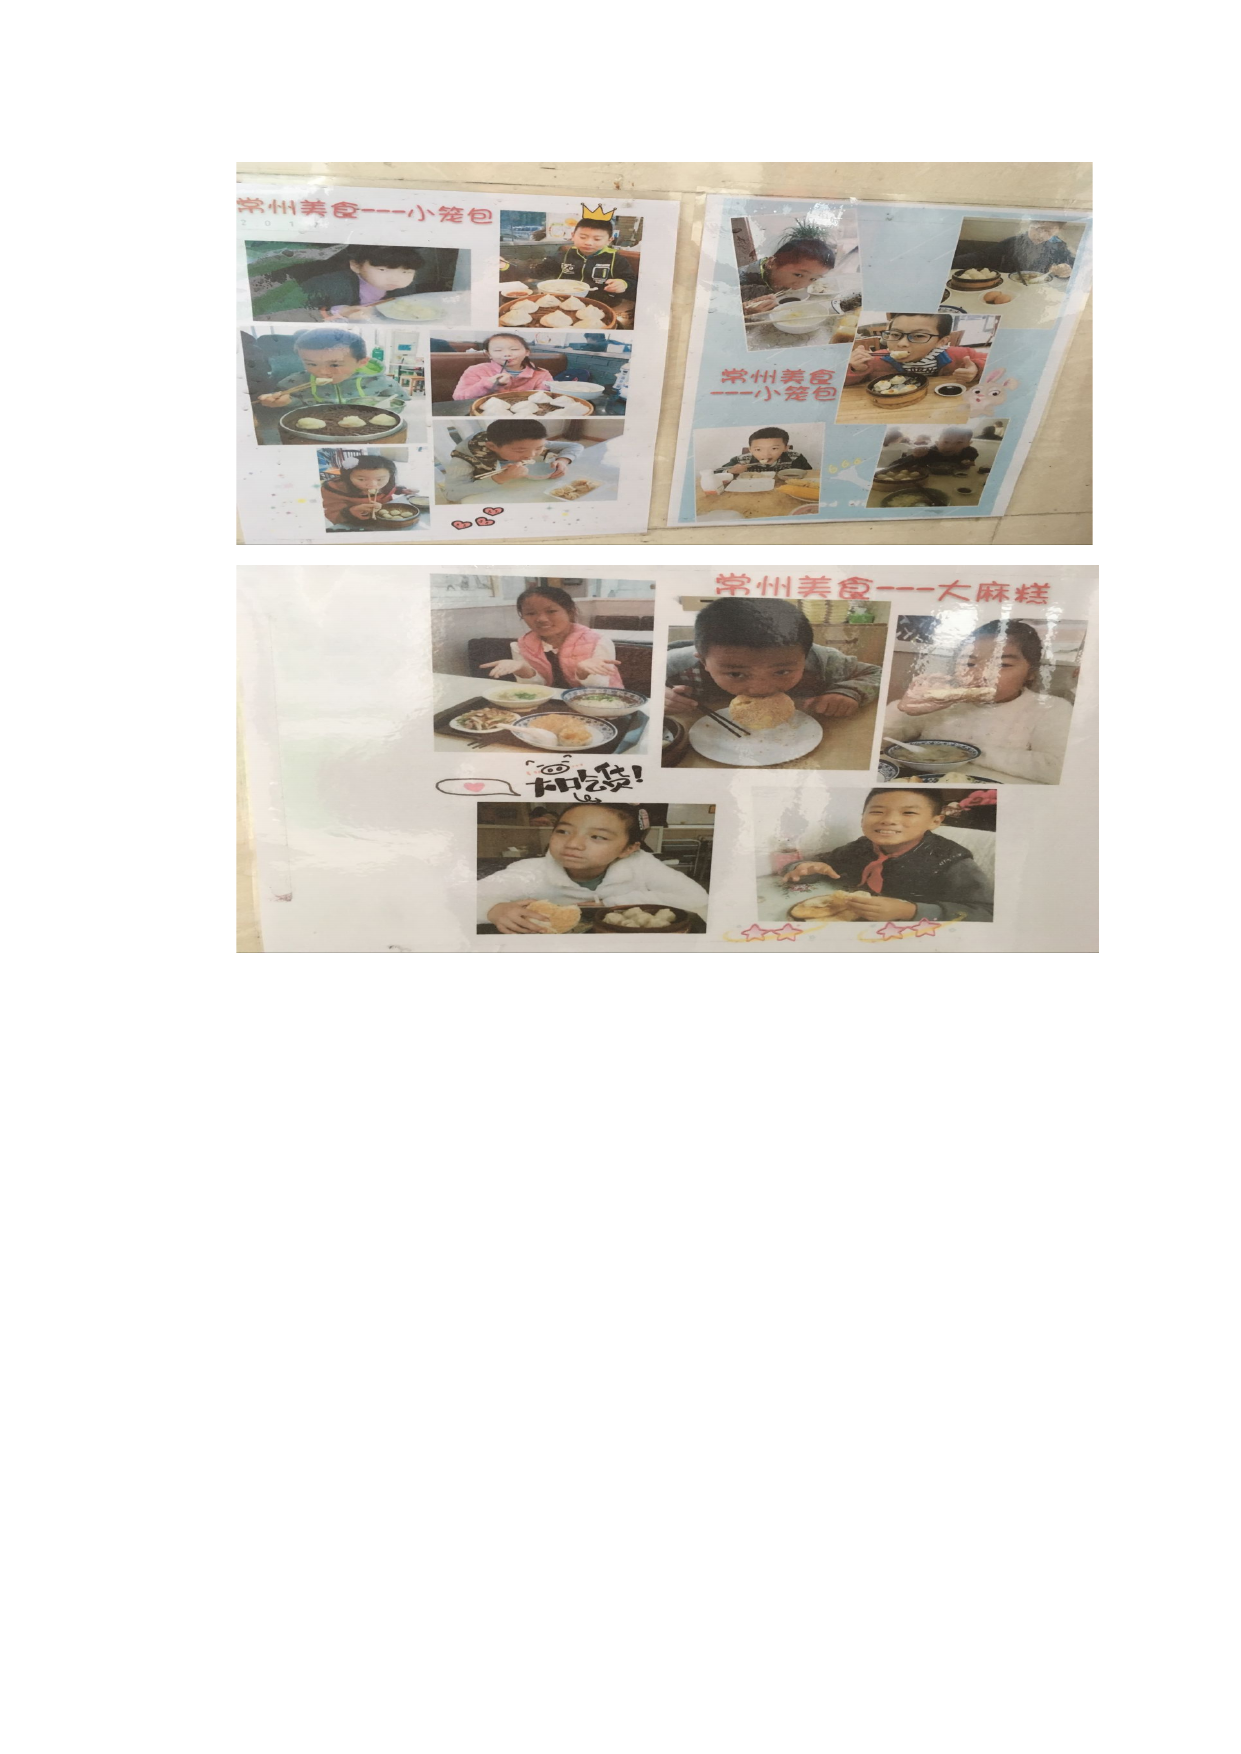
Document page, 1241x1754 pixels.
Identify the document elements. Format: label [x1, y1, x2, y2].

picture [236, 162, 1093, 545]
picture [236, 565, 1099, 953]
